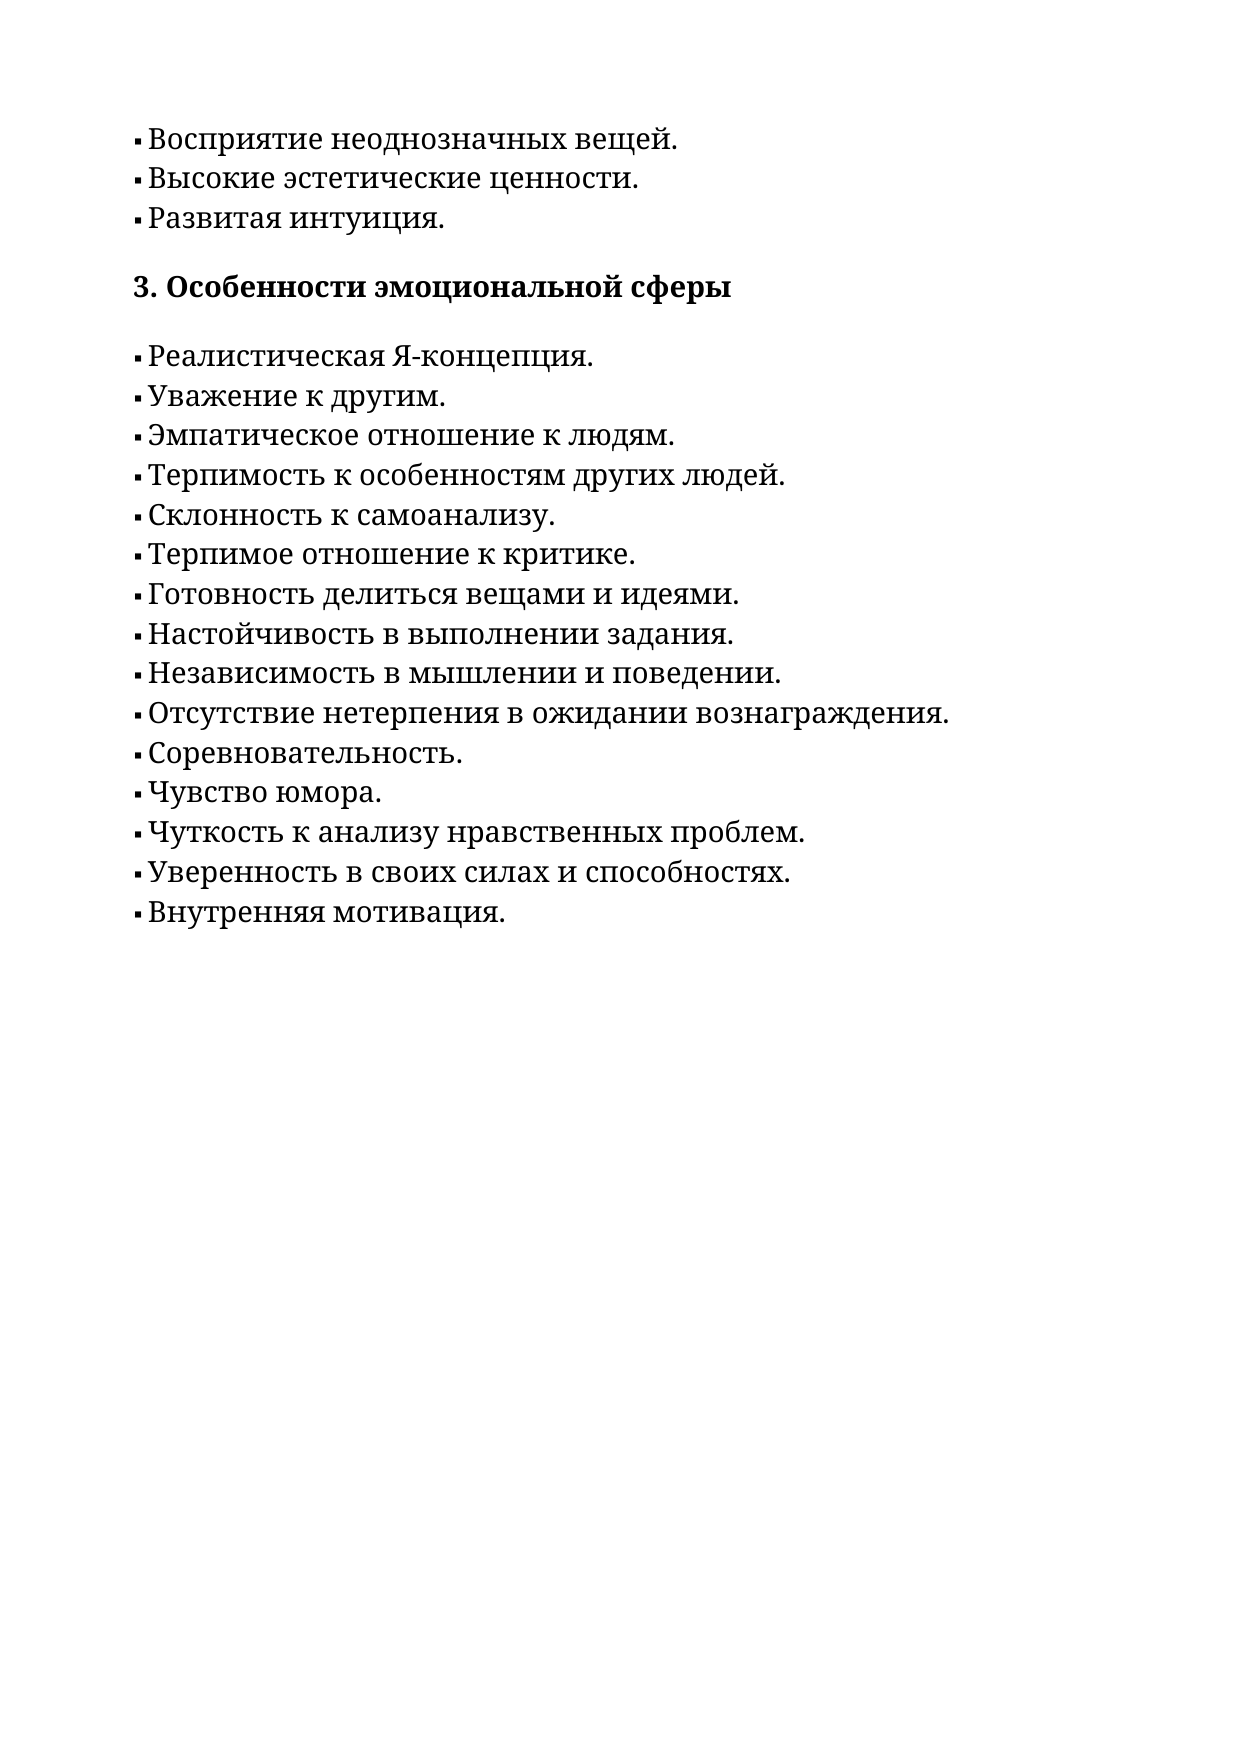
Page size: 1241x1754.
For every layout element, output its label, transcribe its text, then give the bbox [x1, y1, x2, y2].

list Склонность к самоанализу. [133, 494, 1152, 534]
list Внутренняя мотивация. [133, 891, 1152, 931]
list Чувство юмора. [133, 772, 1152, 811]
list Чуткость к анализу нравственных проблем. [133, 811, 1152, 851]
list Отсутствие нетерпения в ожидании вознаграждения. [133, 692, 1152, 732]
list Терпимость к особенностям других людей. [133, 454, 1152, 494]
list Настойчивость в выполнении задания. [133, 613, 1152, 653]
list Независимость в мышлении и поведении. [133, 653, 1152, 692]
list Соревновательность. [133, 732, 1152, 772]
list Реалистическая Я-концепция. [133, 335, 1152, 375]
list Терпимое отношение к критике. [133, 534, 1152, 573]
list Восприятие неоднозначных вещей. [133, 118, 1152, 158]
list Эмпатическое отношение к людям. [133, 414, 1152, 454]
list Уважение к другим. [133, 375, 1152, 414]
list Уверенность в своих силах и способностях. [133, 851, 1152, 891]
list Развитая интуиция. [133, 197, 1152, 237]
list Высокие эстетические ценности. [133, 158, 1152, 197]
list Готовность делиться вещами и идеями. [133, 573, 1152, 613]
text 3. Особенности эмоциональной сферы [133, 266, 1152, 306]
